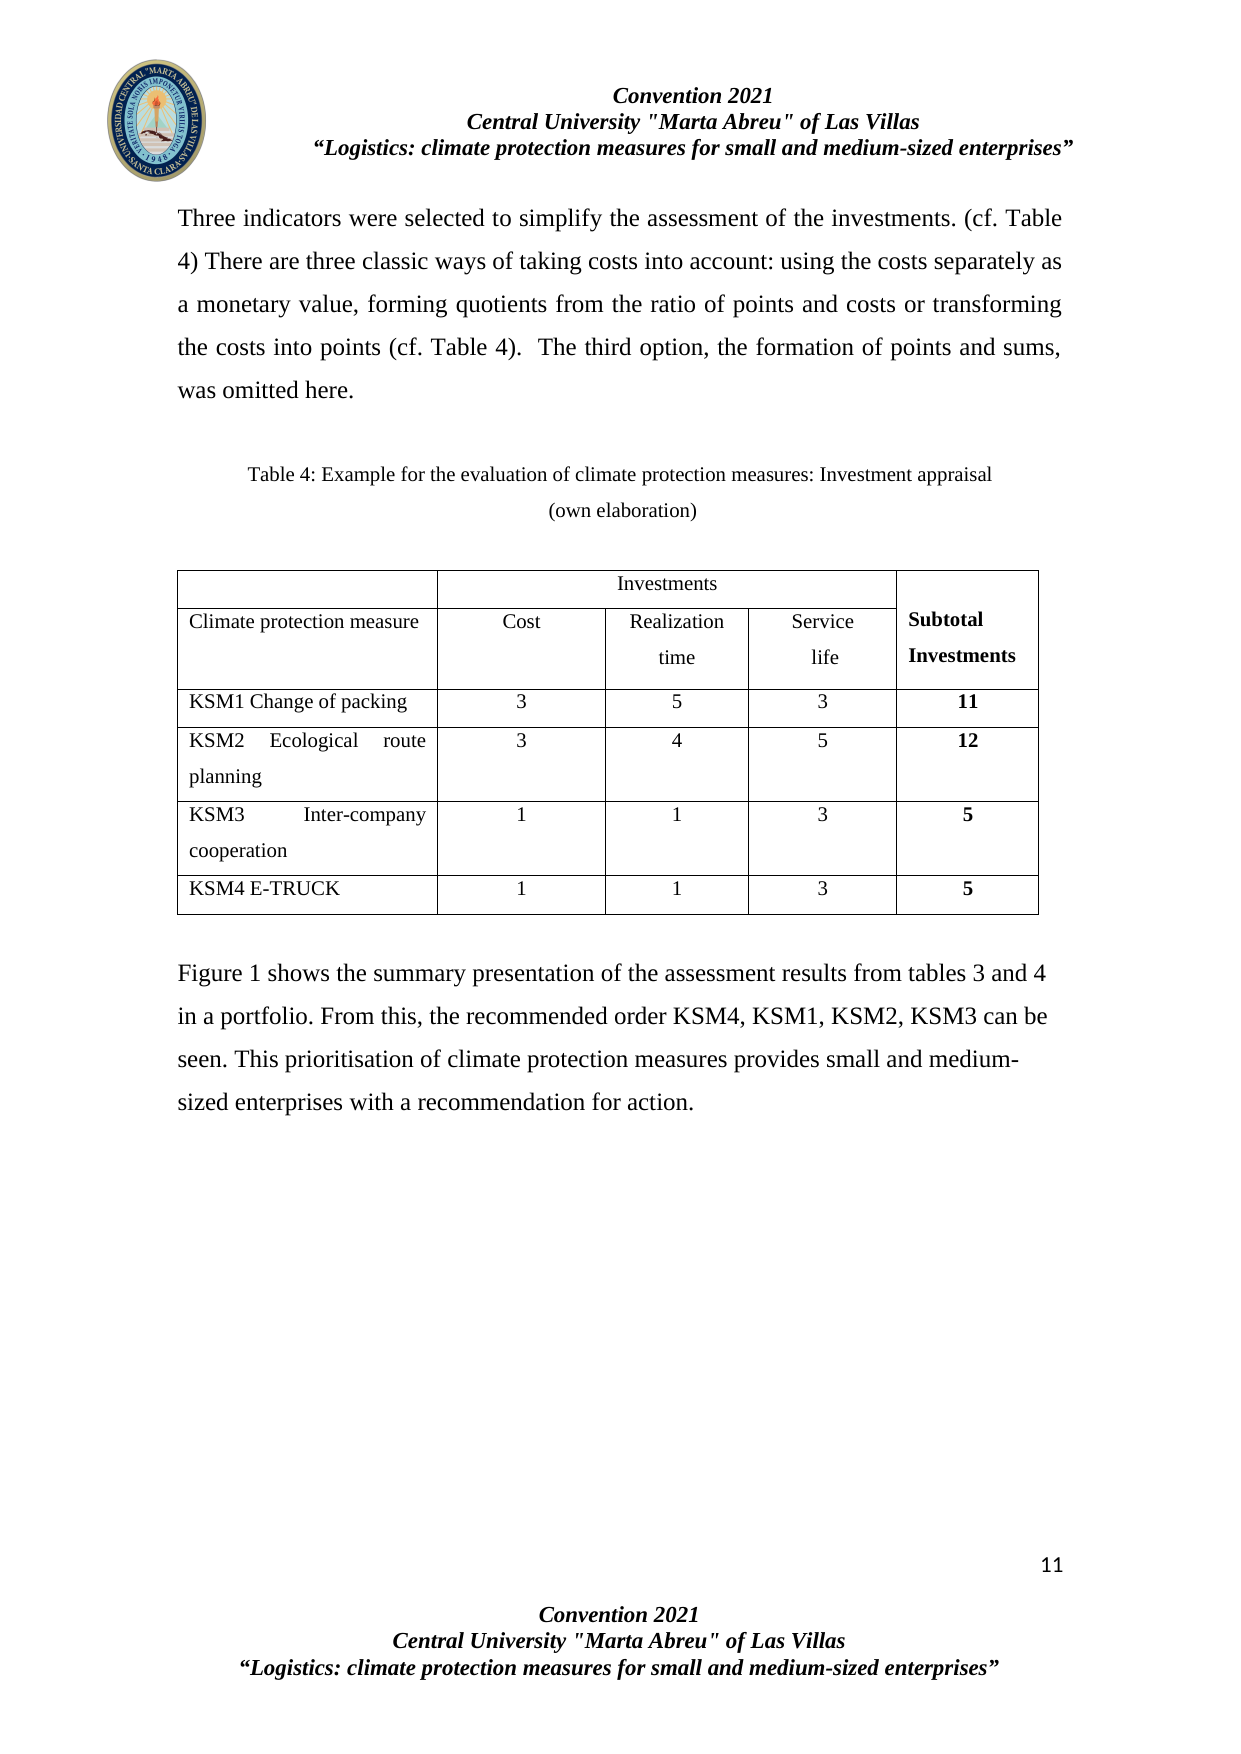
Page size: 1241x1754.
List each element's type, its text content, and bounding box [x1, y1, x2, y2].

table_cell Climate protection measure [178, 609, 437, 688]
table_cell Cost [438, 609, 605, 688]
table_cell 1 [438, 802, 605, 875]
table_cell 3 [438, 690, 605, 727]
table_cell KSM3 Inter-company cooperation [178, 802, 437, 875]
table_cell 5 [897, 876, 1038, 913]
table_header Investments [438, 571, 896, 608]
table_cell 3 [749, 802, 896, 875]
picture [106, 59, 207, 183]
table_cell 3 [438, 728, 605, 801]
table_cell Realization time [606, 609, 748, 688]
table_cell 5 [897, 802, 1038, 875]
table_cell Service life [749, 609, 896, 688]
table_cell 1 [438, 876, 605, 913]
table_cell KSM1 Change of packing [178, 690, 437, 727]
table_header [178, 571, 437, 608]
table_cell 5 [749, 728, 896, 801]
table_cell 11 [897, 690, 1038, 727]
text Table 4: Example for the evaluation of climate protection measures: Investment appraisal (own elaboration) [177, 462, 1063, 522]
table_cell 12 [897, 728, 1038, 801]
table_cell KSM4 E-TRUCK [178, 876, 437, 913]
text Figure 1 shows the summary presentation of the assessment results from tables 3 and 4 in a portfolio. From this, the recommended order KSM4, KSM1, KSM2, KSM3 can be seen. This prioritisation of climate protection measures provides small and medium-sized enterprises with a recommendation for action. [177, 958, 1063, 1116]
text Three indicators were selected to simplify the assessment of the investments. (cf. Table 4) There are three classic ways of taking costs into account: using the costs separately as a monetary value, forming quotients from the ratio of points and costs or transforming the costs into points (cf. Table 4). The third option, the formation of points and sums, was omitted here. [177, 203, 1063, 404]
table_cell KSM2 Ecological route planning [178, 728, 437, 801]
table_header Subtotal Investments [897, 571, 1038, 688]
table_cell 4 [606, 728, 748, 801]
table_cell 5 [606, 690, 748, 727]
table_cell 3 [749, 876, 896, 913]
table_cell 1 [606, 802, 748, 875]
table_cell 1 [606, 876, 748, 913]
table_cell 3 [749, 690, 896, 727]
